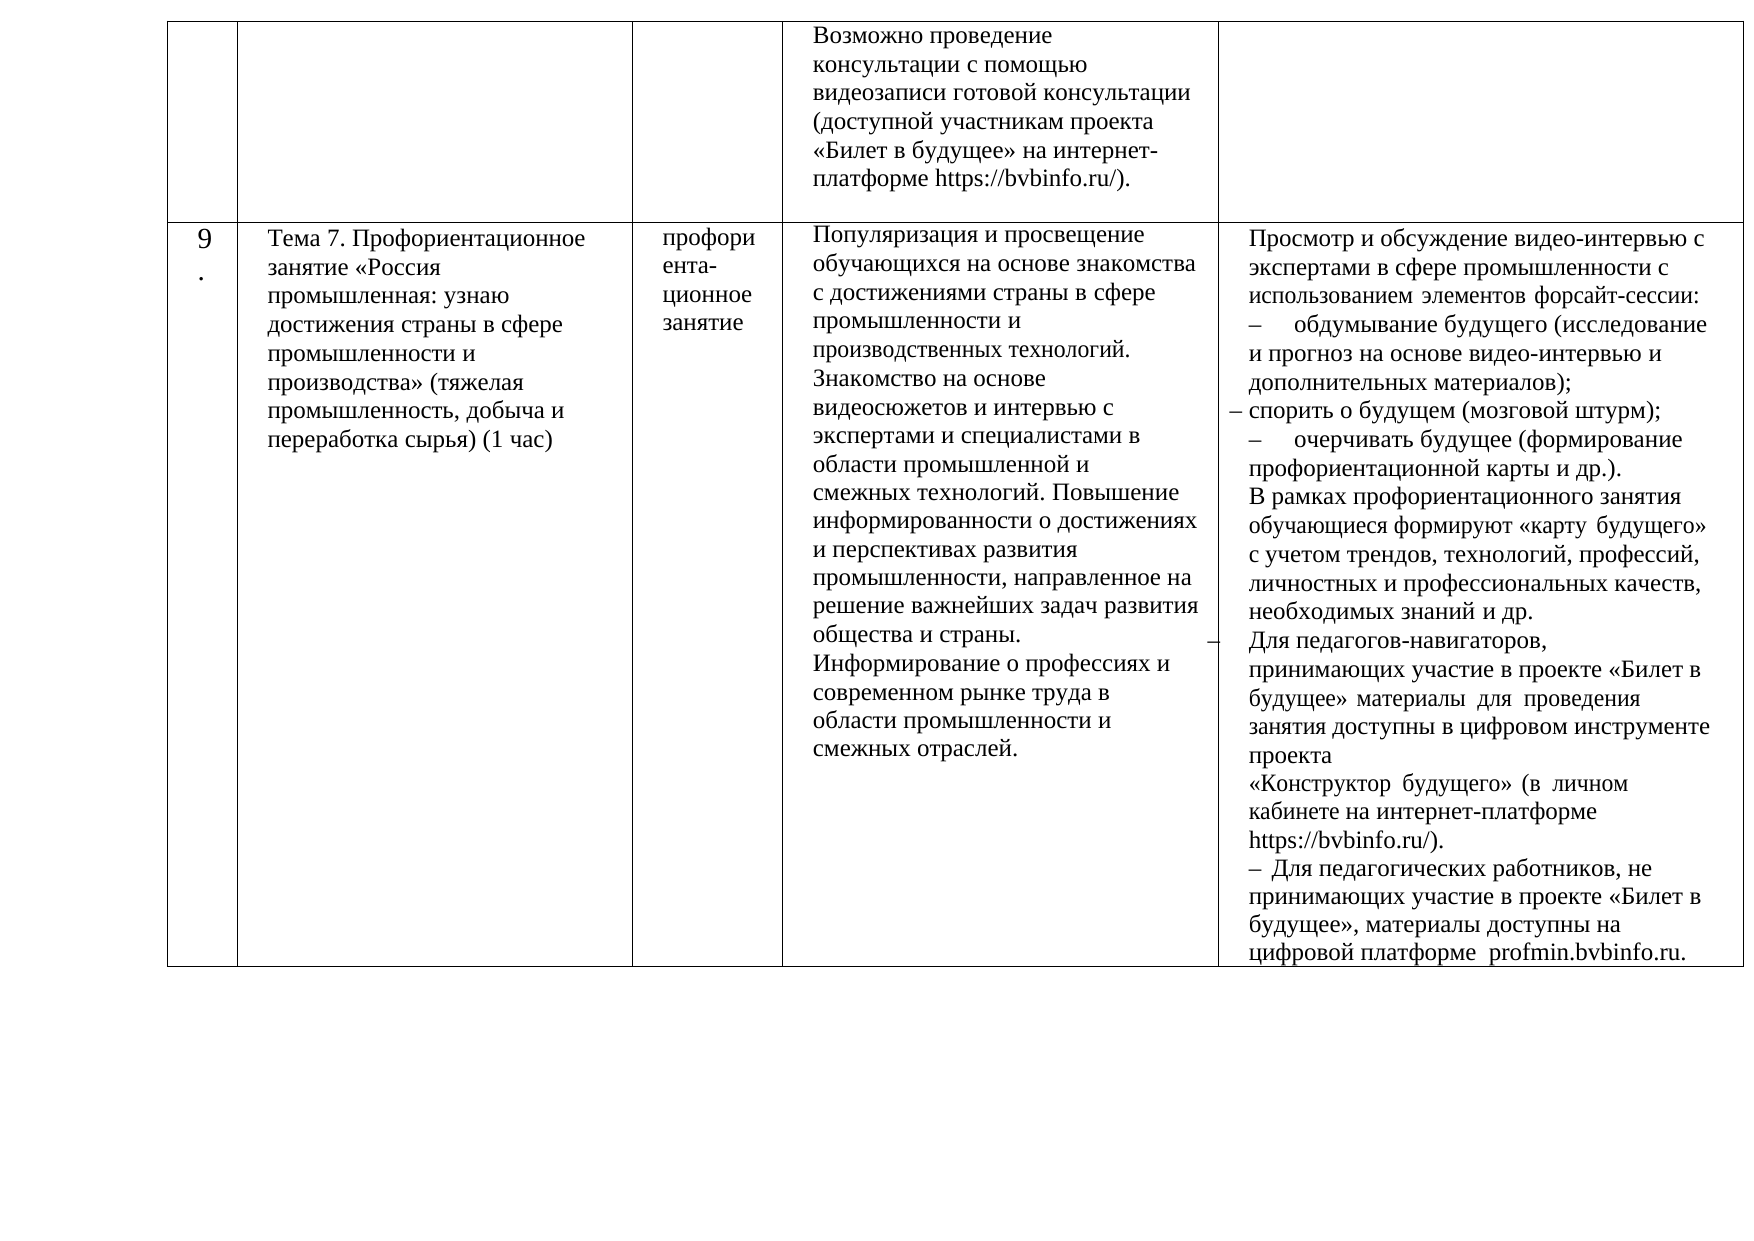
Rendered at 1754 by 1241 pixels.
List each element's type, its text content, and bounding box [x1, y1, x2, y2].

table_header Возможно проведение консультации с помощью видеозаписи готовой консультации (доступной участникам проекта «Билет в будущее» на интернет- платформе https://bvbinfo.ru/). [783, 22, 1218, 222]
table_cell 9. [168, 223, 237, 966]
table_cell профориента- ционное занятие [633, 223, 782, 966]
table_header [238, 22, 632, 222]
table_header [1219, 22, 1743, 222]
table_cell Просмотр и обсуждение видео-интервью с экспертами в сфере промышленности с использованием элементов форсайт-сессии: обдумывание будущего (исследование и прогноз на основе видео-интервью и дополнительных материалов); спорить о будущем (мозговой штурм); очерчивать будущее (формирование профориентационной карты и др.). В рамках профориентационного занятия обучающиеся формируют «карту будущего» с учетом трендов, технологий, профессий, личностных и профессиональных качеств, необходимых знаний и др. Для педагогов-навигаторов, принимающих участие в проекте «Билет в будущее» материалы для проведения занятия доступны в цифровом инструменте проекта «Конструктор будущего» (в личном кабинете на интернет-платформе https://bvbinfo.ru/). Для педагогических работников, не принимающих участие в проекте «Билет в будущее», материалы доступны на цифровой платформе profmin.bvbinfo.ru. [1219, 223, 1743, 966]
table_cell Тема 7. Профориентационное занятие «Россия промышленная: узнаю достижения страны в сфере промышленности и производства» (тяжелая промышленность, добыча и переработка сырья) (1 час) [238, 223, 632, 966]
table_cell Популяризация и просвещение обучающихся на основе знакомства с достижениями страны в сфере промышленности и производственных технологий. Знакомство на основе видеосюжетов и интервью с экспертами и специалистами в области промышленной и смежных технологий. Повышение информированности о достижениях и перспективах развития промышленности, направленное на решение важнейших задач развития общества и страны. Информирование о профессиях и современном рынке труда в области промышленности и смежных отраслей. [783, 223, 1218, 966]
table_header [168, 22, 237, 222]
table_header [633, 22, 782, 222]
